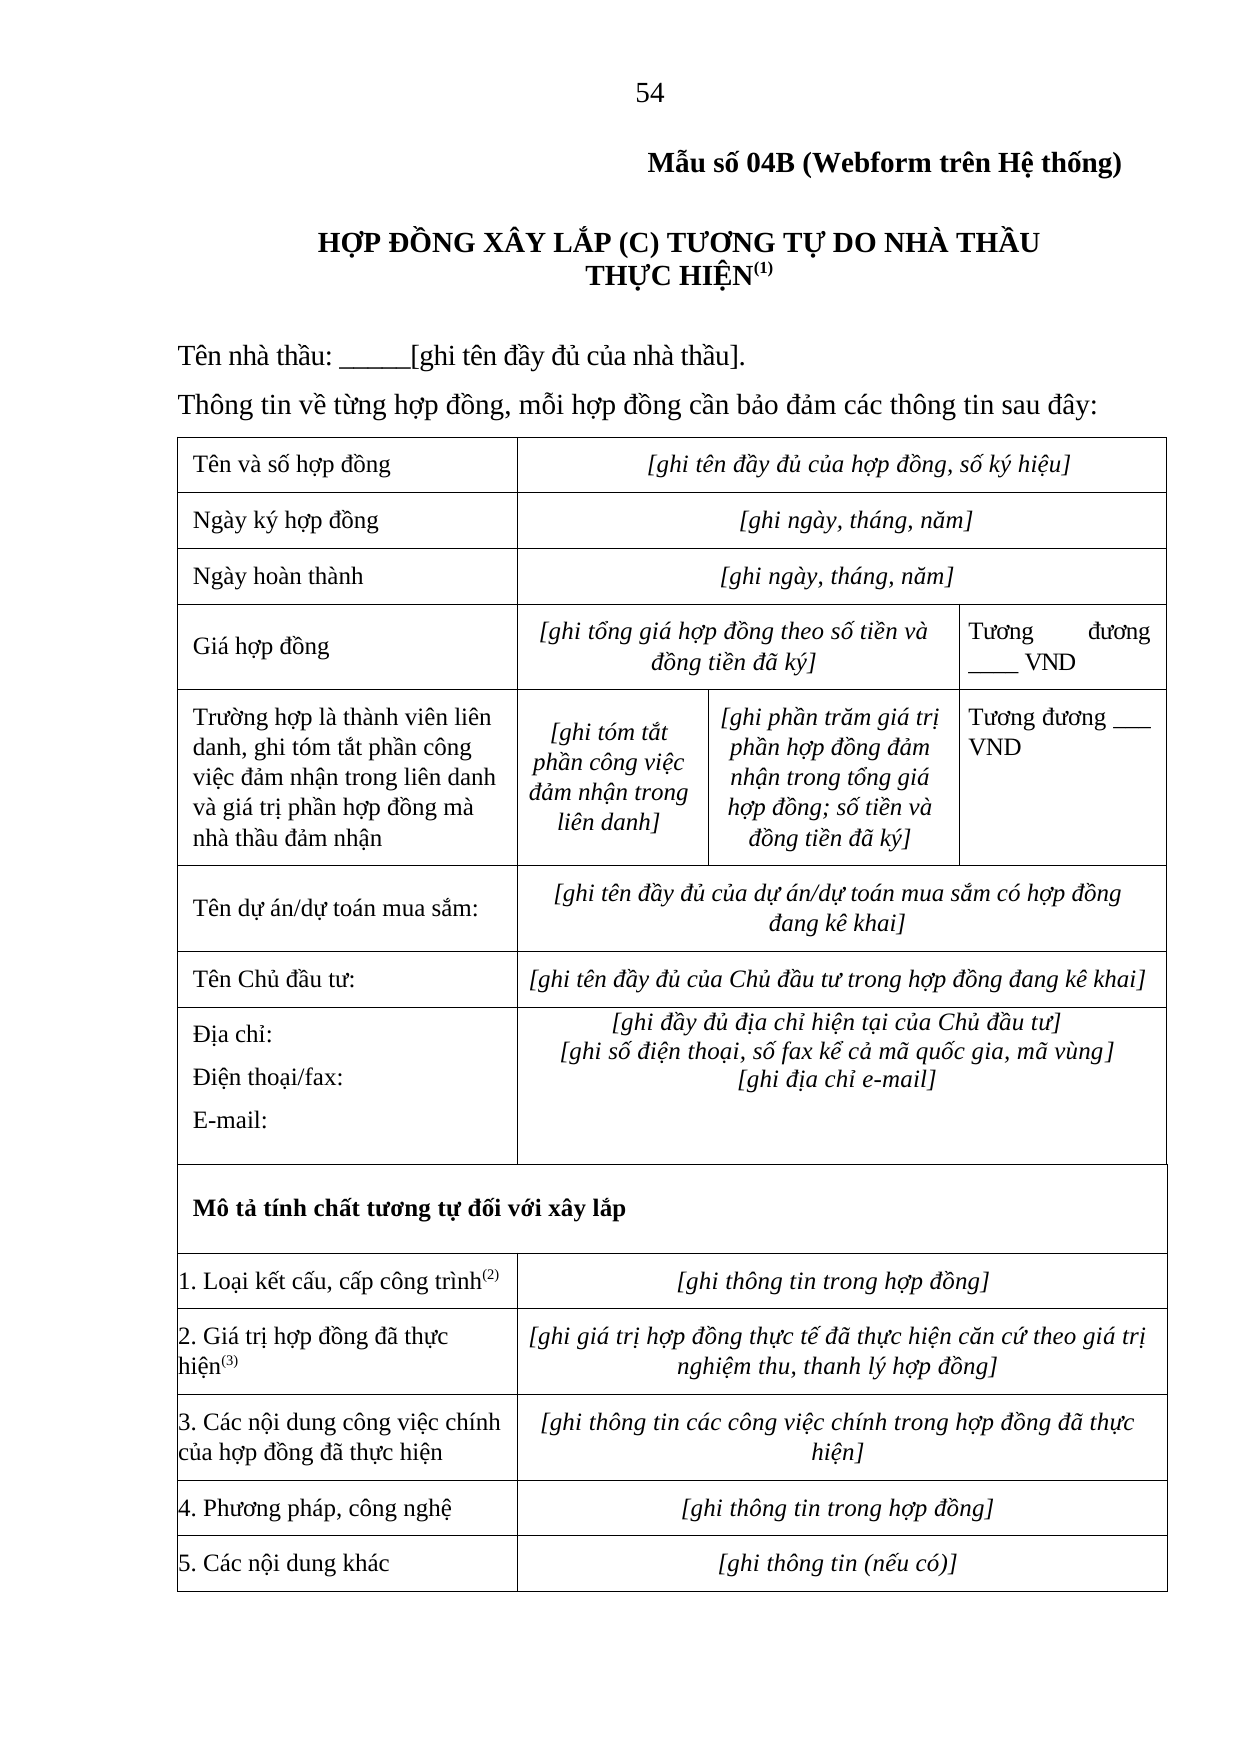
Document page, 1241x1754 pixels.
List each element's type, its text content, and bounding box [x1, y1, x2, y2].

table_cell Tương đương ____ VND [960, 605, 1166, 689]
table_cell [ghi ngày, tháng, năm] [518, 549, 1166, 603]
table_cell Giá hợp đồng [178, 605, 517, 689]
text THỰC HIỆN(1) [177, 258, 1122, 292]
table_cell Tên dự án/dự toán mua sắm: [178, 866, 517, 951]
table_cell Tên Chủ đầu tư: [178, 952, 517, 1007]
table_cell [ghi phần trăm giá trị phần hợp đồng đảm nhận trong tổng giá hợp đồng; số tiền và đồng tiền đã ký] [709, 690, 959, 865]
table_cell Ngày ký hợp đồng [178, 493, 517, 548]
table_cell Địa chỉ: Điện thoại/fax: E-mail: [178, 1008, 517, 1164]
table_cell 5. Các nội dung khác [178, 1536, 517, 1591]
table_cell Trường hợp là thành viên liên danh, ghi tóm tắt phần công việc đảm nhận trong liên danh và giá trị phần hợp đồng mà nhà thầu đảm nhận [178, 690, 517, 865]
table_cell Tương đương ___ VND [960, 690, 1166, 865]
table_cell Mô tả tính chất tương tự đối với xây lắp [178, 1165, 1167, 1253]
table_cell [ghi tên đầy đủ của Chủ đầu tư trong hợp đồng đang kê khai] [518, 952, 1166, 1007]
text HỢP ĐỒNG XÂY LẮP (C) TƯƠNG TỰ DO NHÀ THẦU [177, 225, 1122, 258]
table_cell 2. Giá trị hợp đồng đã thực hiện(3) [178, 1309, 517, 1394]
table_cell [ghi thông tin các công việc chính trong hợp đồng đã thực hiện] [518, 1395, 1167, 1480]
table_cell 3. Các nội dung công việc chính của hợp đồng đã thực hiện [178, 1395, 517, 1480]
table_cell Ngày hoàn thành [178, 549, 517, 603]
table_cell [ghi tóm tắt phần công việc đảm nhận trong liên danh] [518, 690, 708, 865]
table_cell [ghi giá trị hợp đồng thực tế đã thực hiện căn cứ theo giá trị nghiệm thu, thanh lý hợp đồng] [518, 1309, 1167, 1394]
table_cell [ghi đầy đủ địa chỉ hiện tại của Chủ đầu tư] [ghi số điện thoại, số fax kể cả mã quốc gia, mã vùng] [ghi địa chỉ e-mail] [518, 1008, 1166, 1164]
text Mẫu số 04B (Webform trên Hệ thống) [177, 145, 1122, 179]
table_cell [ghi tên đầy đủ của dự án/dự toán mua sắm có hợp đồng đang kê khai] [518, 866, 1166, 951]
table_cell [ghi thông tin trong hợp đồng] [518, 1481, 1167, 1535]
table_cell [ghi ngày, tháng, năm] [518, 493, 1166, 548]
table_cell 4. Phương pháp, công nghệ [178, 1481, 517, 1535]
text Tên nhà thầu: _____[ghi tên đầy đủ của nhà thầu]. [177, 338, 1129, 371]
table_cell [ghi thông tin (nếu có)] [518, 1536, 1167, 1591]
table_cell [ghi thông tin trong hợp đồng] [518, 1254, 1167, 1308]
table_header Tên và số hợp đồng [178, 438, 517, 492]
table_cell 1. Loại kết cấu, cấp công trình(2) [178, 1254, 517, 1308]
table_header [ghi tên đầy đủ của hợp đồng, số ký hiệu] [518, 438, 1166, 492]
text Thông tin về từng hợp đồng, mỗi hợp đồng cần bảo đảm các thông tin sau đây: [177, 387, 1122, 421]
table_cell [ghi tổng giá hợp đồng theo số tiền và đồng tiền đã ký] [518, 605, 959, 689]
